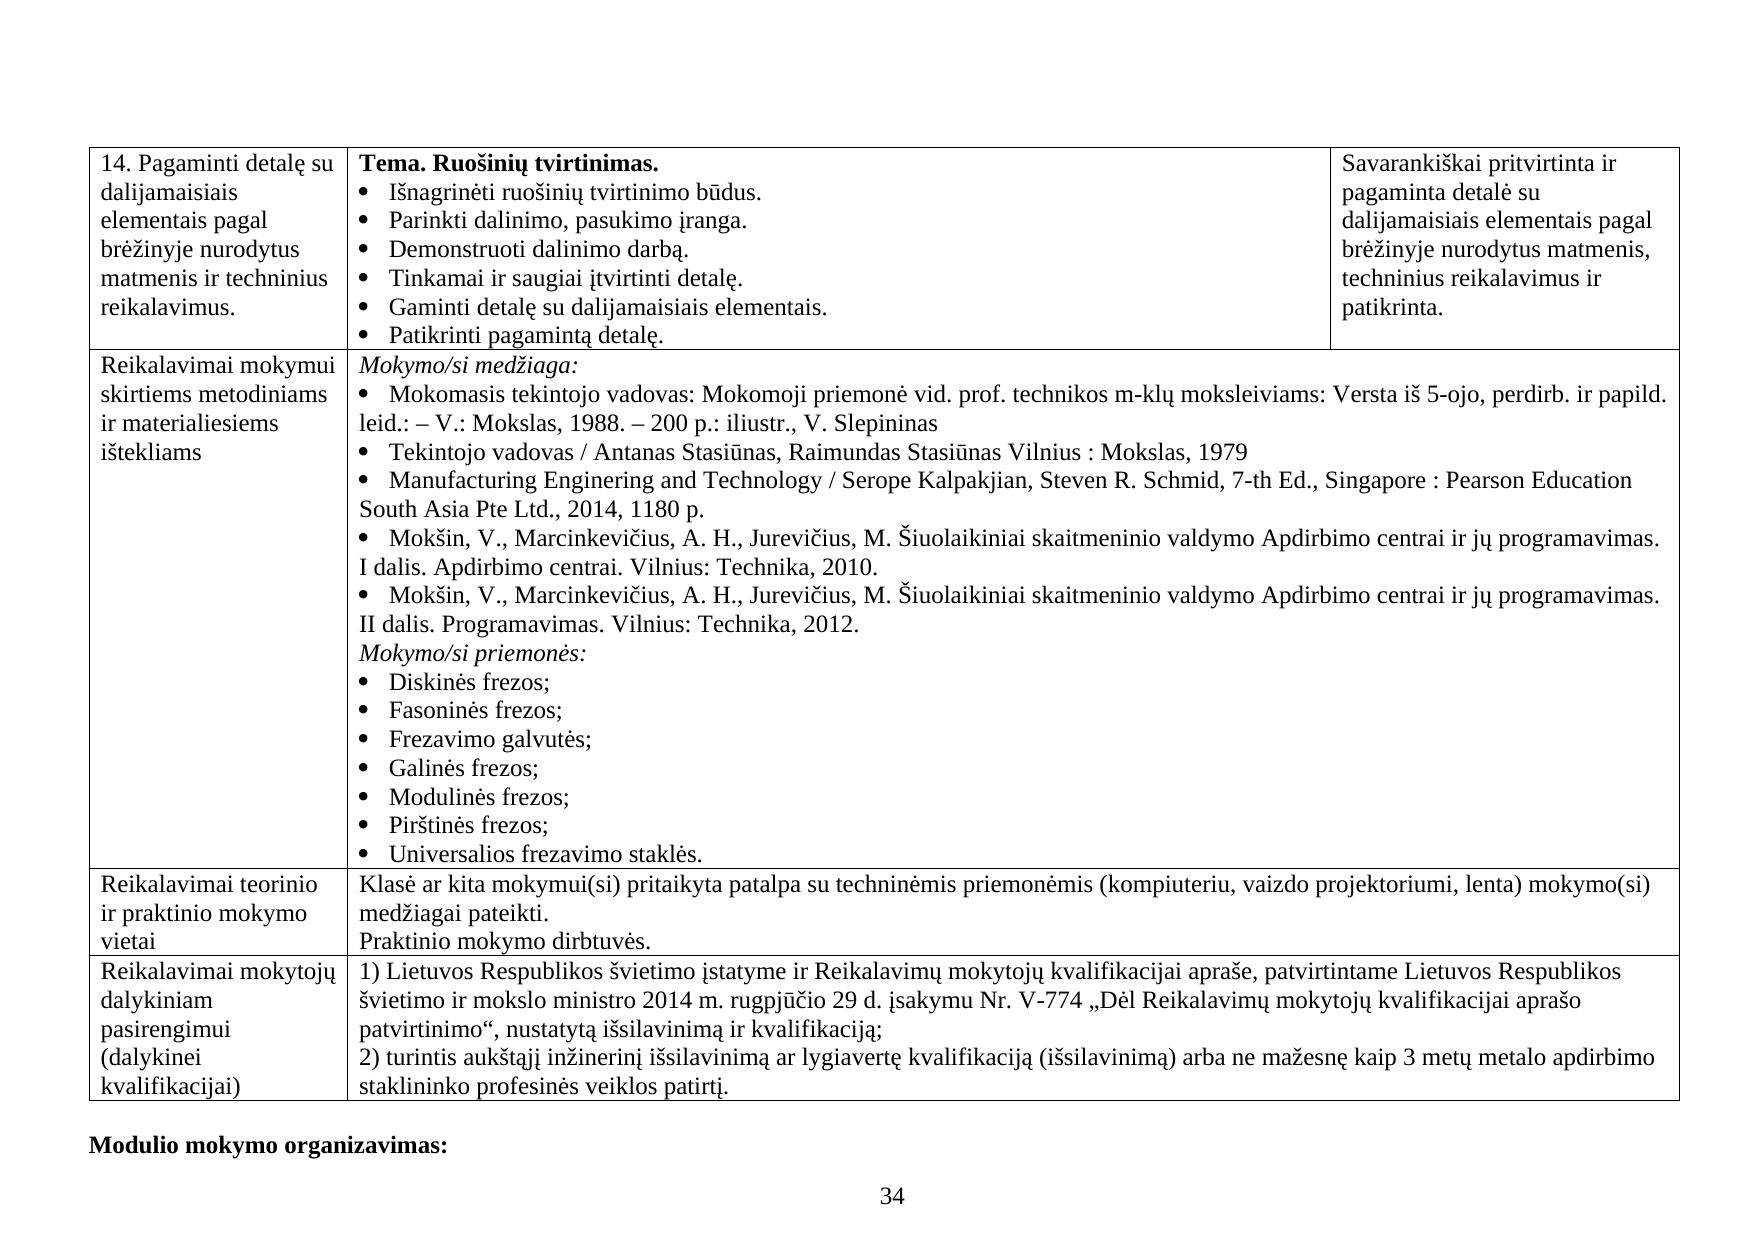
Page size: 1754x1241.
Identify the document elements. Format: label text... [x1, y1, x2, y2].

table_cell Reikalavimai teorinio ir praktinio mokymo vietai [90, 869, 347, 955]
table_cell Reikalavimai mokymui skirtiems metodiniams ir materialiesiems ištekliams [90, 350, 347, 868]
text Modulio mokymo organizavimas: [88, 1130, 1695, 1158]
table_cell Reikalavimai mokytojų dalykiniam pasirengimui (dalykinei kvalifikacijai) [90, 956, 347, 1100]
table_cell Klasė ar kita mokymui(si) pritaikyta patalpa su techninėmis priemonėmis (kompiuteriu, vaizdo projektoriumi, lenta) mokymo(si) medžiagai pateikti. Praktinio mokymo dirbtuvės. [348, 869, 1679, 955]
table_cell 1) Lietuvos Respublikos švietimo įstatyme ir Reikalavimų mokytojų kvalifikacijai apraše, patvirtintame Lietuvos Respublikos švietimo ir mokslo ministro 2014 m. rugpjūčio 29 d. įsakymu Nr. V-774 „Dėl Reikalavimų mokytojų kvalifikacijai aprašo patvirtinimo“, nustatytą išsilavinimą ir kvalifikaciją; 2) turintis aukštąjį inžinerinį išsilavinimą ar lygiavertę kvalifikaciją (išsilavinimą) arba ne mažesnę kaip 3 metų metalo apdirbimo staklininko profesinės veiklos patirtį. [348, 956, 1679, 1100]
table_cell 14. Pagaminti detalę su dalijamaisiais elementais pagal brėžinyje nurodytus matmenis ir techninius reikalavimus. [90, 148, 347, 349]
table_cell Tema. Ruošinių tvirtinimas. Išnagrinėti ruošinių tvirtinimo būdus. Parinkti dalinimo, pasukimo įranga. Demonstruoti dalinimo darbą. Tinkamai ir saugiai įtvirtinti detalę. Gaminti detalę su dalijamaisiais elementais. Patikrinti pagamintą detalę. [348, 148, 1330, 349]
table_cell Savarankiškai pritvirtinta ir pagaminta detalė su dalijamaisiais elementais pagal brėžinyje nurodytus matmenis, techninius reikalavimus ir patikrinta. [1331, 148, 1679, 349]
table_cell Mokymo/si medžiaga: Mokomasis tekintojo vadovas: Mokomoji priemonė vid. prof. technikos m-klų moksleiviams: Versta iš 5-ojo, perdirb. ir papild. leid.: – V.: Mokslas, 1988. – 200 p.: iliustr., V. Slepininas Tekintojo vadovas / Antanas Stasiūnas, Raimundas Stasiūnas Vilnius : Mokslas, 1979 Manufacturing Enginering and Technology / Serope Kalpakjian, Steven R. Schmid, 7-th Ed., Singapore : Pearson Education South Asia Pte Ltd., 2014, 1180 p. Mokšin, V., Marcinkevičius, A. H., Jurevičius, M. Šiuolaikiniai skaitmeninio valdymo Apdirbimo centrai ir jų programavimas. I dalis. Apdirbimo centrai. Vilnius: Technika, 2010. Mokšin, V., Marcinkevičius, A. H., Jurevičius, M. Šiuolaikiniai skaitmeninio valdymo Apdirbimo centrai ir jų programavimas. II dalis. Programavimas. Vilnius: Technika, 2012. Mokymo/si priemonės: Diskinės frezos; Fasoninės frezos; Frezavimo galvutės; Galinės frezos; Modulinės frezos; Pirštinės frezos; Universalios frezavimo staklės. [348, 350, 1679, 868]
